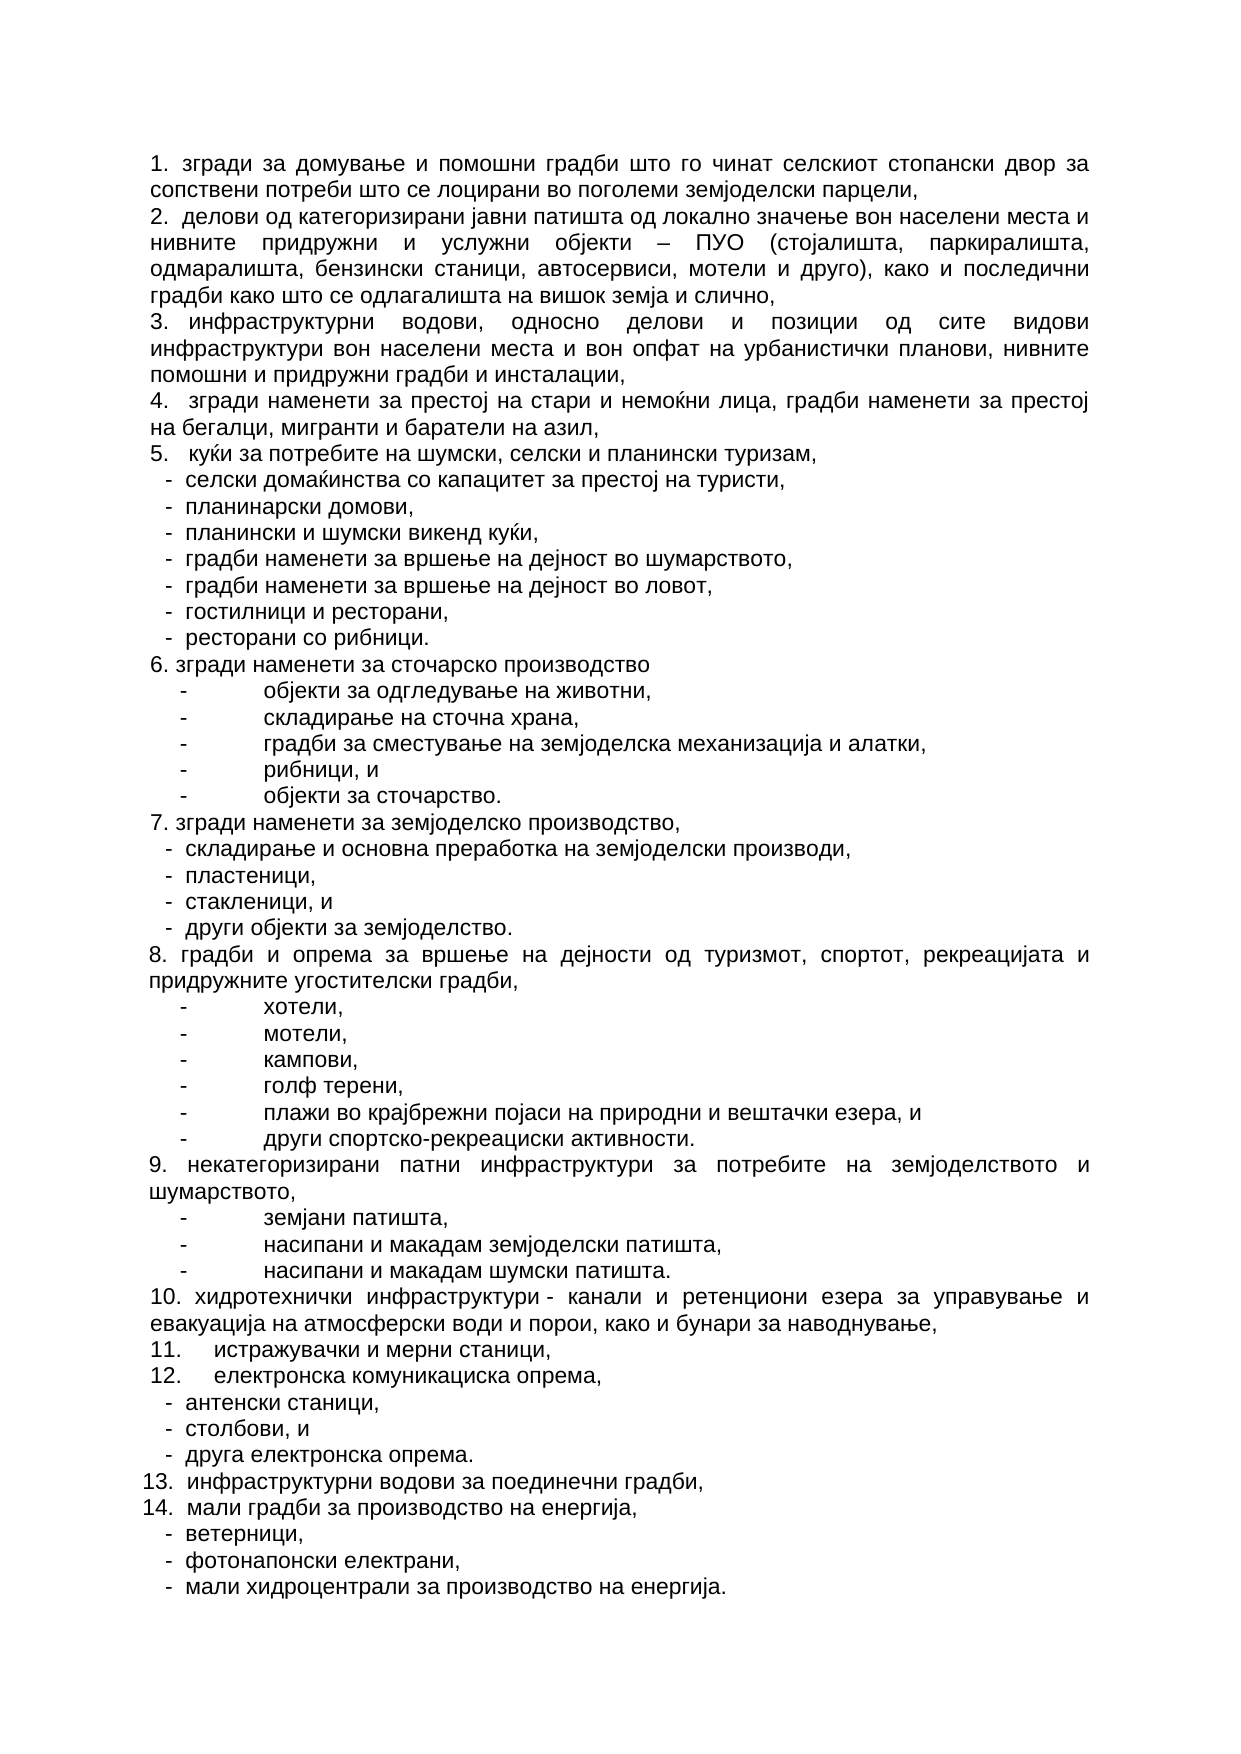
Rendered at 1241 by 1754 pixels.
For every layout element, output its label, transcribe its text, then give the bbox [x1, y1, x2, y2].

text 6. згради наменети за сточарско производство [150, 651, 1090, 677]
text - мотели, [179, 1020, 1090, 1046]
text - други спортско-рекреациски активности. [179, 1125, 1090, 1151]
text 7. згради наменети за земјоделско производство, [150, 809, 1090, 835]
text - планински и шумски викенд куќи, [165, 519, 1090, 545]
text 11. истражувачки и мерни станици, [150, 1336, 1090, 1362]
text - складирање и основна преработка на земјоделски производи, [165, 835, 1090, 862]
text 12. електронска комуникациска опрема, [150, 1362, 1090, 1389]
text - градби наменети за вршење на дејност во ловот, [165, 572, 1090, 598]
text - плажи во крајбрежни појаси на природни и вештачки езера, и [179, 1099, 1090, 1125]
text - друга електронска опрема. [165, 1441, 1090, 1468]
text - хотели, [179, 993, 1090, 1020]
text - голф терени, [179, 1072, 1090, 1099]
text - објекти за одгледување на животни, [179, 677, 1090, 703]
text - гостилници и ресторани, [165, 598, 1090, 624]
text - објекти за сточарство. [179, 782, 1090, 809]
text - пластеници, [165, 862, 1090, 888]
text 10. хидротехнички инфраструктури - канали и ретенциони езера за управување и евакуација на атмосферски води и порои, како и бунари за наводнување, [150, 1283, 1090, 1336]
text - земјани патишта, [179, 1204, 856, 1231]
text - градби наменети за вршење на дејност во шумарството, [165, 545, 1090, 572]
text 4. згради наменети за престој на стари и немоќни лица, градби наменети за престој на бегалци, мигранти и баратели на азил, [150, 387, 1090, 440]
text - насипани и макадам шумски патишта. [179, 1257, 856, 1283]
text - кампови, [179, 1046, 1090, 1072]
text - рибници, и [179, 756, 1090, 782]
text - ветерници, [165, 1520, 1090, 1547]
text - мали хидроцентрали за производство на енергија. [165, 1573, 1090, 1599]
text - столбови, и [165, 1415, 1090, 1441]
text - планинарски домови, [165, 493, 1090, 519]
text 13. инфраструктурни водови за поединечни градби, [142, 1468, 1090, 1494]
text - стакленици, и [165, 888, 1090, 914]
text - складирање на сточна храна, [179, 703, 1090, 730]
text 2. делови од категоризирани јавни патишта од локално значење вон населени места и нивните придружни и услужни објекти – ПУО (стојалишта, паркиралишта, одмаралишта, бензински станици, автосервиси, мотели и друго), како и последични градби како што се одлагалишта на вишок земја и слично, [150, 203, 1090, 308]
text - антенски станици, [165, 1389, 1090, 1415]
text 8. градби и опрема за вршење на дејности од туризмот, спортот, рекреацијата и придружните угостителски градби, [148, 941, 1090, 993]
text - ресторани со рибници. [165, 624, 1090, 651]
text - селски домаќинства со капацитет за престој на туристи, [165, 466, 1090, 493]
text 1. згради за домување и помошни градби што го чинат селскиот стопански двор за сопствени потреби што се лоцирани во поголеми земјоделски парцели, [150, 150, 1090, 203]
text - насипани и макадам земјоделски патишта, [179, 1231, 856, 1257]
text 14. мали градби за производство на енергија, [142, 1494, 1090, 1520]
text 3. инфраструктурни водови, односно делови и позиции од сите видови инфраструктури вон населени места и вон опфат на урбанистички планови, нивните помошни и придружни градби и инсталации, [150, 308, 1090, 387]
text 9. некатегоризирани патни инфраструктури за потребите на земјоделството и шумарството, [148, 1151, 1090, 1204]
text - градби за сместување на земјоделска механизација и алатки, [179, 730, 1090, 756]
text 5. куќи за потребите на шумски, селски и планински туризам, [150, 440, 1090, 466]
text - други објекти за земјоделство. [165, 914, 1090, 941]
text - фотонапонски електрани, [165, 1547, 1090, 1573]
